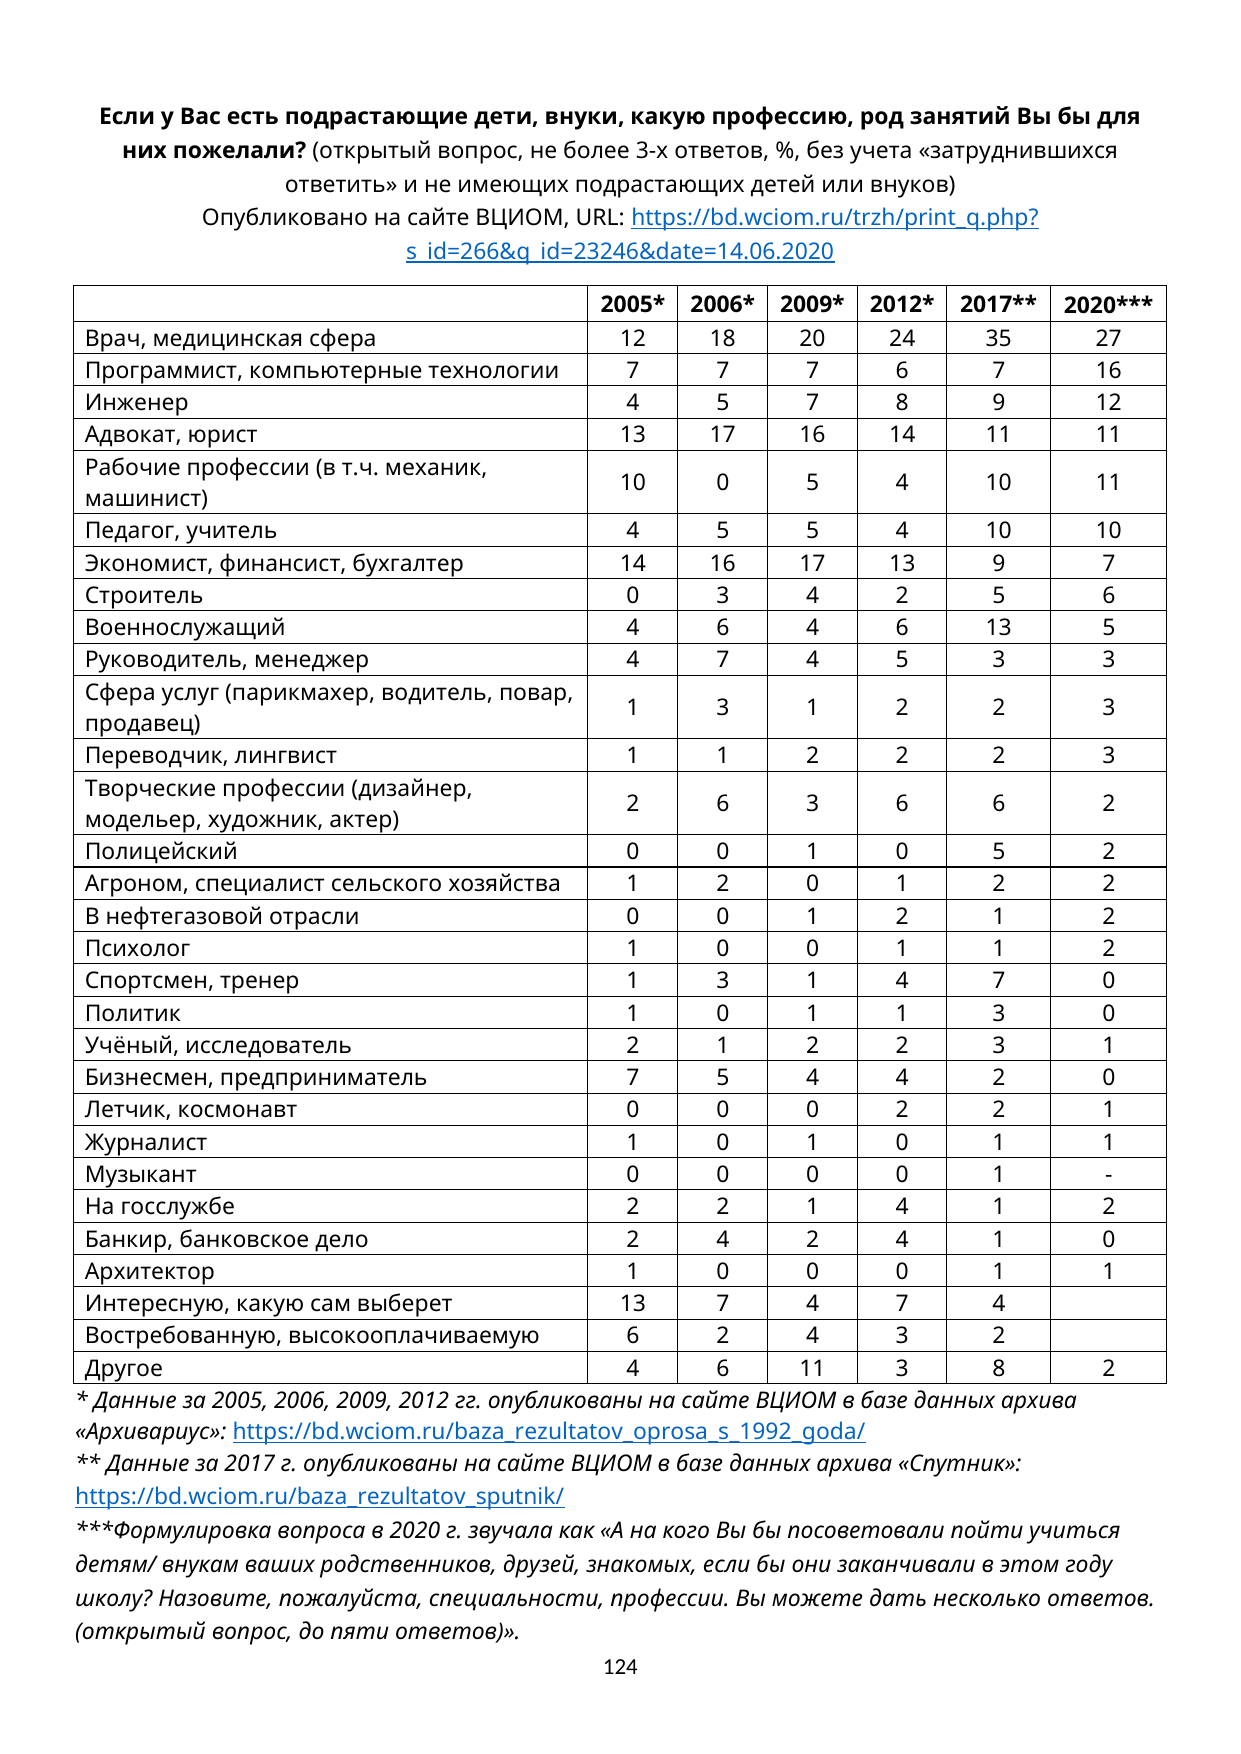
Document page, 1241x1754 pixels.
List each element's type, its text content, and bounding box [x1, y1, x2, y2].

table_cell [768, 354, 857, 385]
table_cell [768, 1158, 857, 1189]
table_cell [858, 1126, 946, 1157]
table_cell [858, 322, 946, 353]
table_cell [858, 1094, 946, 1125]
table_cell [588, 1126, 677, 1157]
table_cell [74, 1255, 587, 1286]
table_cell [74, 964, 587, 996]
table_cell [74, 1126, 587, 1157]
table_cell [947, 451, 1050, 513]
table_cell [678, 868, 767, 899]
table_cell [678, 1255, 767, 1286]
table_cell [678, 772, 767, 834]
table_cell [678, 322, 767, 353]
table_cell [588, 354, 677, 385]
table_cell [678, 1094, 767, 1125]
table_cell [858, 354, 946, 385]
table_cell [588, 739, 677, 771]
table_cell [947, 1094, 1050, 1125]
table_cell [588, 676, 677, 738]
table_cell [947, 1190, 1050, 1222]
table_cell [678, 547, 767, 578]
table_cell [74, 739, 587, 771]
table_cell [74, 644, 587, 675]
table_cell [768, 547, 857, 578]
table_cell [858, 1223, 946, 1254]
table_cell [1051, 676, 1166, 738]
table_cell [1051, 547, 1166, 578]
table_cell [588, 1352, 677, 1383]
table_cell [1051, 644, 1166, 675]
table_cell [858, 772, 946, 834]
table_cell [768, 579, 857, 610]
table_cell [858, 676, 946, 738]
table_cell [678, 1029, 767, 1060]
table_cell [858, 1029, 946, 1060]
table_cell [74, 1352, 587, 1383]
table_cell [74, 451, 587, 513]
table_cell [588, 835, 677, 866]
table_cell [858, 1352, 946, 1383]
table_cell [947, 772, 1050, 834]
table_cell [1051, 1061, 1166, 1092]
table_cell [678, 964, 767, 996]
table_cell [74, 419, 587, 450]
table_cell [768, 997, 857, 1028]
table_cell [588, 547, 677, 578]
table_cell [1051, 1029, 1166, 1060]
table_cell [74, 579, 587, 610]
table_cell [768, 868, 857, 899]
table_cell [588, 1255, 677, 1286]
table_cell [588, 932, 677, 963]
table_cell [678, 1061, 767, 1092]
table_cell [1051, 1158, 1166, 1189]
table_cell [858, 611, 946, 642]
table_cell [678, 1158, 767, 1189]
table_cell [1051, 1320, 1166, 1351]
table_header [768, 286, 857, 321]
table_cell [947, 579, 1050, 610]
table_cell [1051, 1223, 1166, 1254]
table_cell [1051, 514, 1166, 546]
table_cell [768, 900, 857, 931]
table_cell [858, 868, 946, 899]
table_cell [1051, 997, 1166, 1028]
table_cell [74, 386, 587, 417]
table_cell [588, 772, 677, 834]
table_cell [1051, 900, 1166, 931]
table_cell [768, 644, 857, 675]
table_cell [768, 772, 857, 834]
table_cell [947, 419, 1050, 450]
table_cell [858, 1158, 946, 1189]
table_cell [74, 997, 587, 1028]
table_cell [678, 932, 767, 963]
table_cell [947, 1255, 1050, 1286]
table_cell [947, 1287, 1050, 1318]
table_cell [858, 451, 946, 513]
text Опубликовано на сайте ВЦИОМ, URL: https://bd.wciom.ru/trzh/print_q.php?s_id=266&q_id=23246&date=14.06.2020 [75, 201, 1165, 266]
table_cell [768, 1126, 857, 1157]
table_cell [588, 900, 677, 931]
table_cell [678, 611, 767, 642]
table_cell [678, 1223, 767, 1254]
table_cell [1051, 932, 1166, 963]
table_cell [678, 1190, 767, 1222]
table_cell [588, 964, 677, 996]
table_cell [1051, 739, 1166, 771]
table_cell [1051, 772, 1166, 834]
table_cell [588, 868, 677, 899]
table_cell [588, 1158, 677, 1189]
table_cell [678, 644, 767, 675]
text ** Данные за 2017 г. опубликованы на сайте ВЦИОМ в базе данных архива «Спутник»: https://bd.wciom.ru/baza_rezultatov_sputnik/ [75, 1447, 1165, 1512]
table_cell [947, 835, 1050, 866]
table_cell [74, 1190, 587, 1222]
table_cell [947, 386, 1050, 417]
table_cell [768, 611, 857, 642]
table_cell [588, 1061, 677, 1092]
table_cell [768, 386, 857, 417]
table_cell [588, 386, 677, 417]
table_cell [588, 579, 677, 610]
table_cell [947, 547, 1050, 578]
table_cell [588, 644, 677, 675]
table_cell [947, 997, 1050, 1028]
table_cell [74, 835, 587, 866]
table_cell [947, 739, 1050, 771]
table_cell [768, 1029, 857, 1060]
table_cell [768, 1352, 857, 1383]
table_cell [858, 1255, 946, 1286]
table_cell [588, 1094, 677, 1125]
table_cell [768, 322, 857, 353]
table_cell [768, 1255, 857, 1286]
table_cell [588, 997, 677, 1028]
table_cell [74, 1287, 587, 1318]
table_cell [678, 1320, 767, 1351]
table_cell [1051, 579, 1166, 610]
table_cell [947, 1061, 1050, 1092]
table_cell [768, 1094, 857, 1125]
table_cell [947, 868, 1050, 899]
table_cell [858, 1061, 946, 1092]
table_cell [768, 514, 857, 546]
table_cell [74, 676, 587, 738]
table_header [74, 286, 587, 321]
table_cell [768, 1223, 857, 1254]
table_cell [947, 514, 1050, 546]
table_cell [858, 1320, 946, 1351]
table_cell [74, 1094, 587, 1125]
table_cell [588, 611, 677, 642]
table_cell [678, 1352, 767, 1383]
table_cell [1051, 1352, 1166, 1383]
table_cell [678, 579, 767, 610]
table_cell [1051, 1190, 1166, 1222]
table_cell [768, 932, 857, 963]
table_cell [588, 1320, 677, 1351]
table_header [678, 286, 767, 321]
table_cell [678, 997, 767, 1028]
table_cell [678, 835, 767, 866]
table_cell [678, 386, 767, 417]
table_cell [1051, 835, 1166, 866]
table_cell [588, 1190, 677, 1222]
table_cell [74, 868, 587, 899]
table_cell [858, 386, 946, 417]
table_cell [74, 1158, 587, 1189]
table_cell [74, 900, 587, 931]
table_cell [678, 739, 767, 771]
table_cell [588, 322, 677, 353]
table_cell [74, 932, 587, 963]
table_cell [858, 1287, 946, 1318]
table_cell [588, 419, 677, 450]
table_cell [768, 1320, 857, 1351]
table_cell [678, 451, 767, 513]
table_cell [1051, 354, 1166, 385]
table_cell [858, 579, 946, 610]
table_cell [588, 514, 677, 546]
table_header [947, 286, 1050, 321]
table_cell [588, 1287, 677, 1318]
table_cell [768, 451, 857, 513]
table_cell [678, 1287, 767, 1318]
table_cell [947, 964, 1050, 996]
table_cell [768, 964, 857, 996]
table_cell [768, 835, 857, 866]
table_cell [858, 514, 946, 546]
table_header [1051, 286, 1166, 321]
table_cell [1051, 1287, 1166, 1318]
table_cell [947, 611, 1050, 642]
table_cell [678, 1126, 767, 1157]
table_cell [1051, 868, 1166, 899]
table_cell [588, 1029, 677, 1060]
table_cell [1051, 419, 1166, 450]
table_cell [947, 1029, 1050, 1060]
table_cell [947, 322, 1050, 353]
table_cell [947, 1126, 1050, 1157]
text Если у Вас есть подрастающие дети, внуки, какую профессию, род занятий Вы бы для них пожелали? (открытый вопрос, не более 3-х ответов, %, без учета «затруднившихся ответить» и не имеющих подрастающих детей или внуков) [75, 100, 1165, 199]
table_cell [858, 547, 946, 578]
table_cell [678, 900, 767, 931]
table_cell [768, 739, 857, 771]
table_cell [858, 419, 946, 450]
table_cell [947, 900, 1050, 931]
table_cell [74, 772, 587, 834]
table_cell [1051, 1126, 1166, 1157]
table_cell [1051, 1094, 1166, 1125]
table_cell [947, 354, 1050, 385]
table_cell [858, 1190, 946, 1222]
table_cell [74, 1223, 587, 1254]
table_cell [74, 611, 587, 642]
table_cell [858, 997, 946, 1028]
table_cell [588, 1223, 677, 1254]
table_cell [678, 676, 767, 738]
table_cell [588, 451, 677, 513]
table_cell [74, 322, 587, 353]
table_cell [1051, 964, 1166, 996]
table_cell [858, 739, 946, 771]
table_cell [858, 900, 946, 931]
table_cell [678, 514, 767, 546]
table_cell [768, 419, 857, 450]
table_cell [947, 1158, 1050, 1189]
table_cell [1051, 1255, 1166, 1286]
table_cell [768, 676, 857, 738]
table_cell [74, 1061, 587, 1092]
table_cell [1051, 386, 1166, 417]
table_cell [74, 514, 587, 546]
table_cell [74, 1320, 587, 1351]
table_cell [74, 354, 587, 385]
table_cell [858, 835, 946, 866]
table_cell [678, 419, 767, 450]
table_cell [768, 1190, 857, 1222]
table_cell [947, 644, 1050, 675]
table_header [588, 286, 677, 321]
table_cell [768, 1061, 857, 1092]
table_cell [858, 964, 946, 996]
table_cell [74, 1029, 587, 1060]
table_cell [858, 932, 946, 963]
text ***Формулировка вопроса в 2020 г. звучала как «А на кого Вы бы посоветовали пойти учиться детям/ внукам ваших родственников, друзей, знакомых, если бы они заканчивали в этом году школу? Назовите, пожалуйста, специальности, профессии. Вы можете дать несколько ответов. (открытый вопрос, до пяти ответов)». [75, 1514, 1165, 1647]
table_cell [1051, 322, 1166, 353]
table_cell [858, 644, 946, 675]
text * Данные за 2005, 2006, 2009, 2012 гг. опубликованы на сайте ВЦИОМ в базе данных архива «Архивариус»: https://bd.wciom.ru/baza_rezultatov_oprosa_s_1992_goda/ [75, 1384, 1165, 1447]
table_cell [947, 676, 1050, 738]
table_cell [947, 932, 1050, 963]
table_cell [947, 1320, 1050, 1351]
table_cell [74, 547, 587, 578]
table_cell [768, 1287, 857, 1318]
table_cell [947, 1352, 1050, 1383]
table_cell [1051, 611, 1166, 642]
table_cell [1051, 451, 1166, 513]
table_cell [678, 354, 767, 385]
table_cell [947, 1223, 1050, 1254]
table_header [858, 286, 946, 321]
